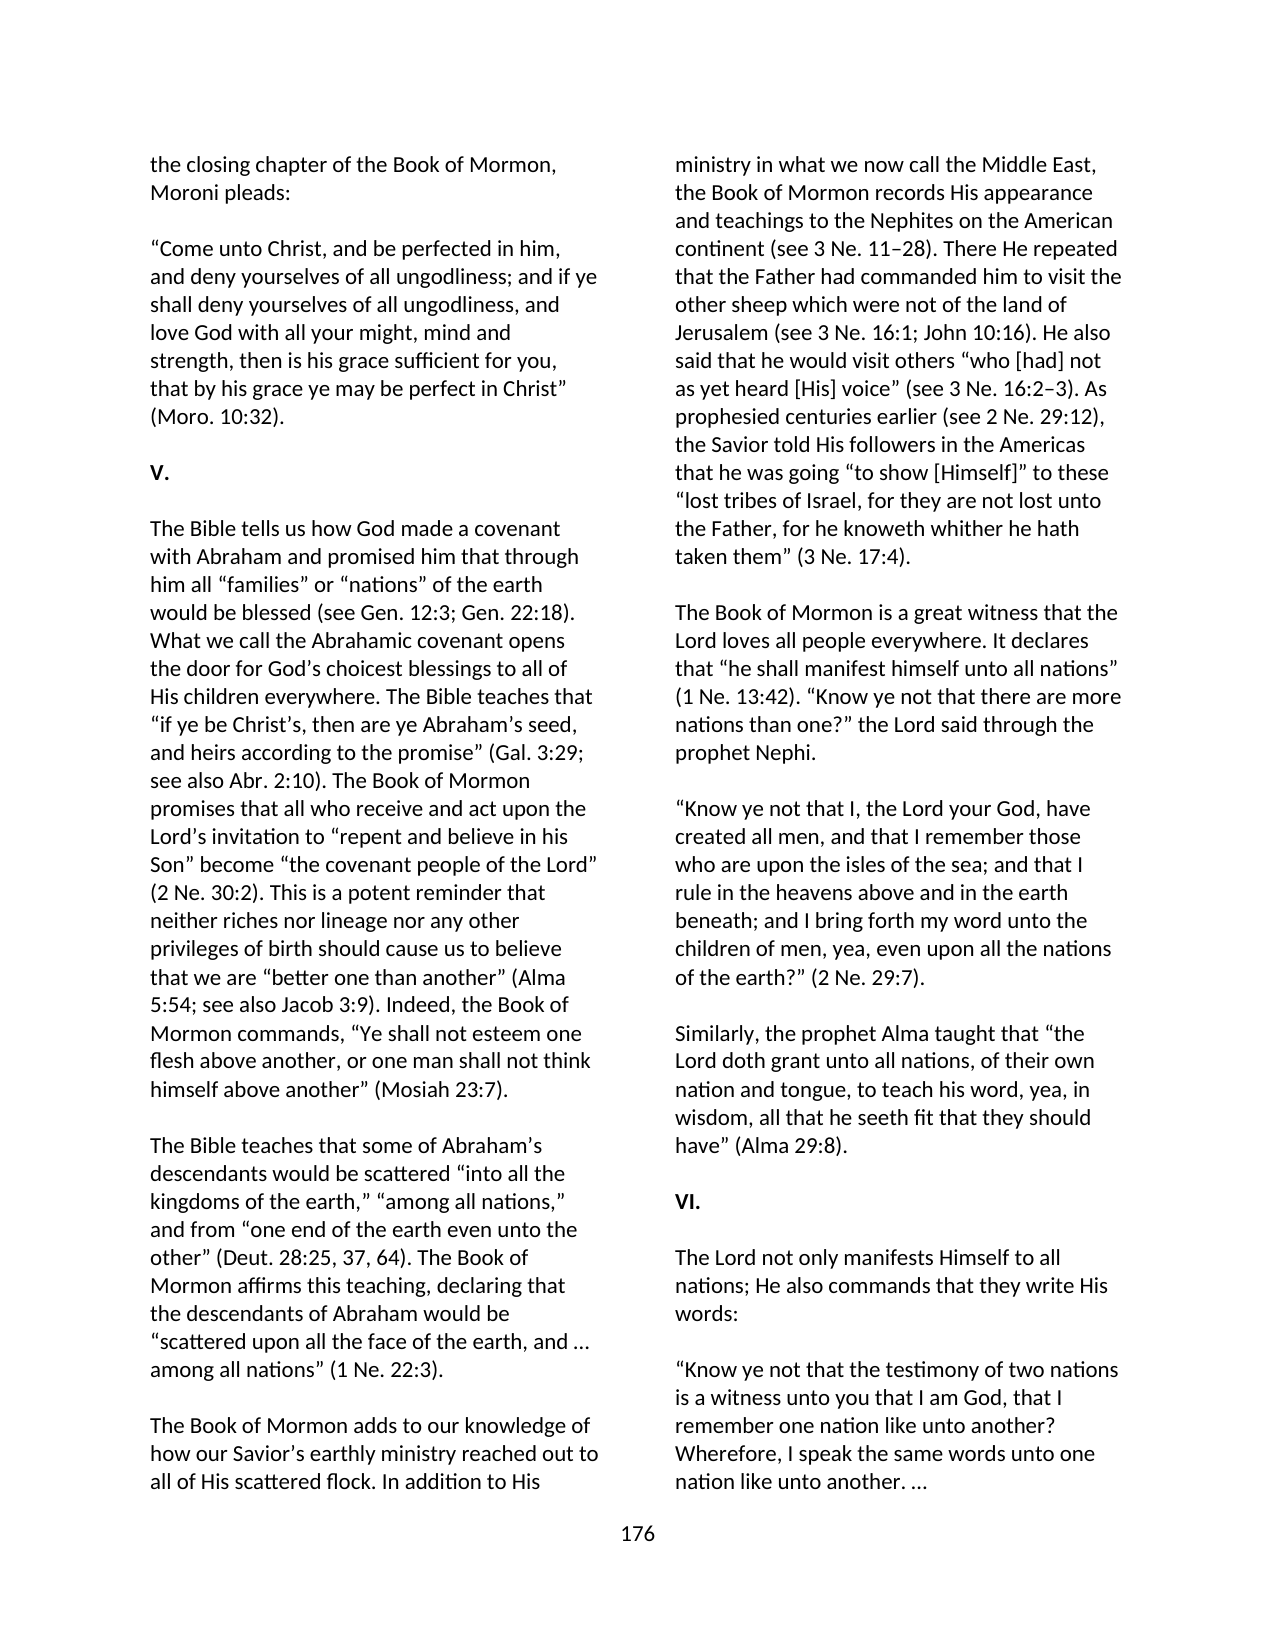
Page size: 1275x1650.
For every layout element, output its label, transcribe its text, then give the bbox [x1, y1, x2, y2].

text The Lord not only manifests Himself to all nations; He also commands that they write His words: [675, 1243, 1125, 1327]
text “Know ye not that I, the Lord your God, have created all men, and that I remember those who are upon the isles of the sea; and that I rule in the heavens above and in the earth beneath; and I bring forth my word unto the children of men, yea, even upon all the nations of the earth?” (2 Ne. 29:7). [675, 794, 1125, 991]
text “Come unto Christ, and be perfected in him, and deny yourselves of all ungodliness; and if ye shall deny yourselves of all ungodliness, and love God with all your might, mind and strength, then is his grace sufficient for you, that by his grace ye may be perfect in Christ” (Moro. 10:32). [150, 234, 600, 430]
text The Book of Mormon is a great witness that the Lord loves all people everywhere. It declares that “he shall manifest himself unto all nations” (1 Ne. 13:42). “Know ye not that there are more nations than one?” the Lord said through the prophet Nephi. [675, 598, 1125, 766]
text The Bible teaches that some of Abraham’s descendants would be scattered “into all the kingdoms of the earth,” “among all nations,” and from “one end of the earth even unto the other” (Deut. 28:25, 37, 64). The Book of Mormon affirms this teaching, declaring that the descendants of Abraham would be “scattered upon all the face of the earth, and … among all nations” (1 Ne. 22:3). [150, 1131, 600, 1383]
text VI. [675, 1187, 1125, 1215]
text Similarly, the prophet Alma taught that “the Lord doth grant unto all nations, of their own nation and tongue, to teach his word, yea, in wisdom, all that he seeth fit that they should have” (Alma 29:8). [675, 1019, 1125, 1159]
text “Know ye not that the testimony of two nations is a witness unto you that I am God, that I remember one nation like unto another? Wherefore, I speak the same words unto one nation like unto another. … [675, 1355, 1125, 1495]
text V. [150, 458, 600, 486]
text The Book of Mormon adds to our knowledge of how our Savior’s earthly ministry reached out to all of His scattered flock. In addition to His ministry in what we now call the Middle East, the Book of Mormon records His appearance and teachings to the Nephites on the American continent (see 3 Ne. 11–28). There He repeated that the Father had commanded him to visit the other sheep which were not of the land of Jerusalem (see 3 Ne. 16:1; John 10:16). He also said that he would visit others “who [had] not as yet heard [His] voice” (see 3 Ne. 16:2–3). As prophesied centuries earlier (see 2 Ne. 29:12), the Savior told His followers in the Americas that he was going “to show [Himself]” to these “lost tribes of Israel, for they are not lost unto the Father, for he knoweth whither he hath taken them” (3 Ne. 17:4). [675, 150, 1125, 570]
text The Bible tells us how God made a covenant with Abraham and promised him that through him all “families” or “nations” of the earth would be blessed (see Gen. 12:3; Gen. 22:18). What we call the Abrahamic covenant opens the door for God’s choicest blessings to all of His children everywhere. The Bible teaches that “if ye be Christ’s, then are ye Abraham’s seed, and heirs according to the promise” (Gal. 3:29; see also Abr. 2:10). The Book of Mormon promises that all who receive and act upon the Lord’s invitation to “repent and believe in his Son” become “the covenant people of the Lord” (2 Ne. 30:2). This is a potent reminder that neither riches nor lineage nor any other privileges of birth should cause us to believe that we are “better one than another” (Alma 5:54; see also Jacob 3:9). Indeed, the Book of Mormon commands, “Ye shall not esteem one flesh above another, or one man shall not think himself above another” (Mosiah 23:7). [150, 514, 600, 1103]
